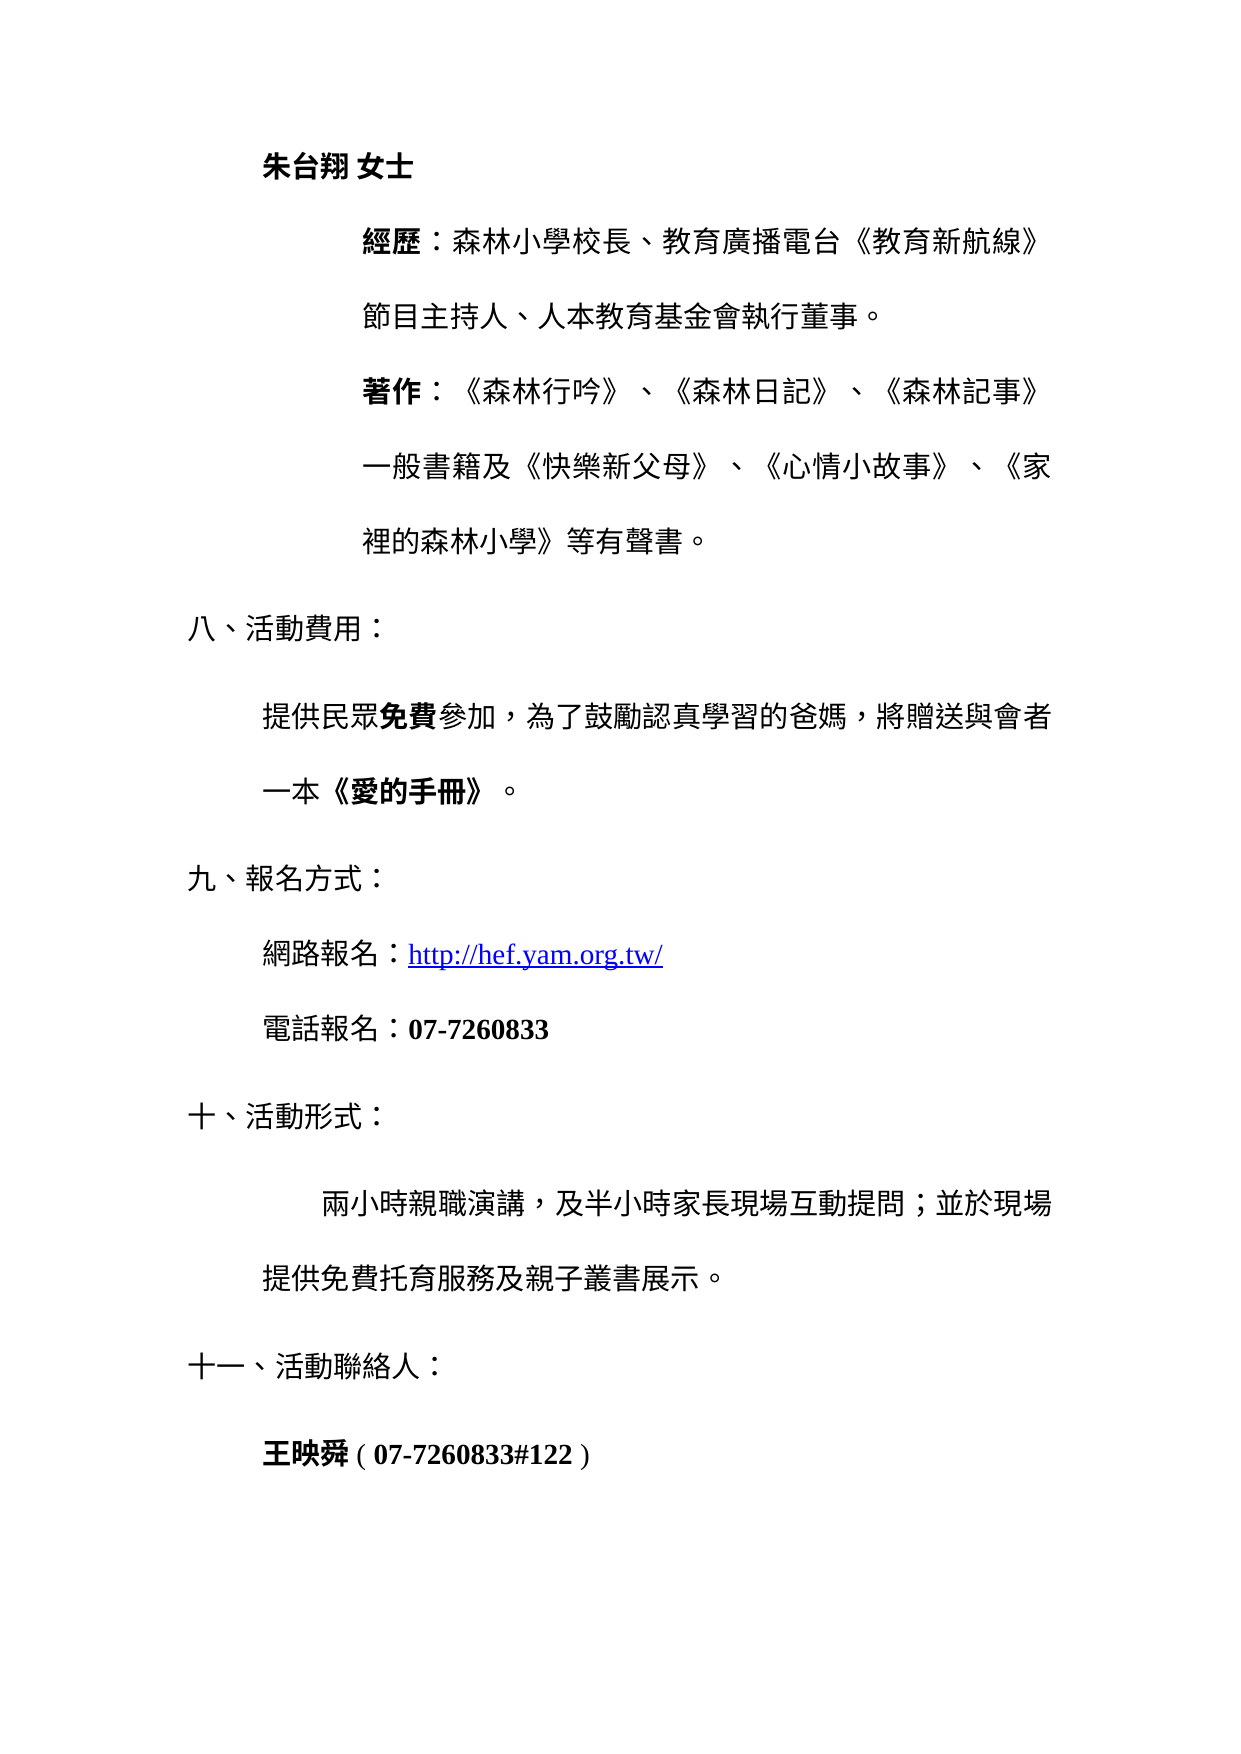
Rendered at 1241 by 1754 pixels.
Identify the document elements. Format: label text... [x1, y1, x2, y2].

text 八、活動費用： [187, 589, 1053, 664]
text 經歷：森林小學校長、教育廣播電台《教育新航線》節目主持人、人本教育基金會執行董事。 [362, 202, 1053, 352]
text 十一、活動聯絡人： [187, 1327, 1053, 1402]
text 網路報名：http://hef.yam.org.tw/ [262, 914, 1053, 989]
text 著作：《森林行吟》、《森林日記》、《森林記事》一般書籍及《快樂新父母》、《心情小故事》、《家裡的森林小學》等有聲書。 [362, 352, 1053, 577]
text 十、活動形式： [187, 1077, 1053, 1152]
text 提供民眾免費參加，為了鼓勵認真學習的爸媽，將贈送與會者一本《愛的手冊》。 [262, 677, 1053, 827]
text 王映舜 ( 07-7260833#122 ) [262, 1414, 1053, 1489]
text 兩小時親職演講，及半小時家長現場互動提問；並於現場提供免費托育服務及親子叢書展示。 [262, 1164, 1053, 1314]
text 朱台翔 女士 [262, 127, 1053, 202]
text 九、報名方式： [187, 839, 1053, 914]
text 電話報名：07-7260833 [262, 989, 1053, 1064]
